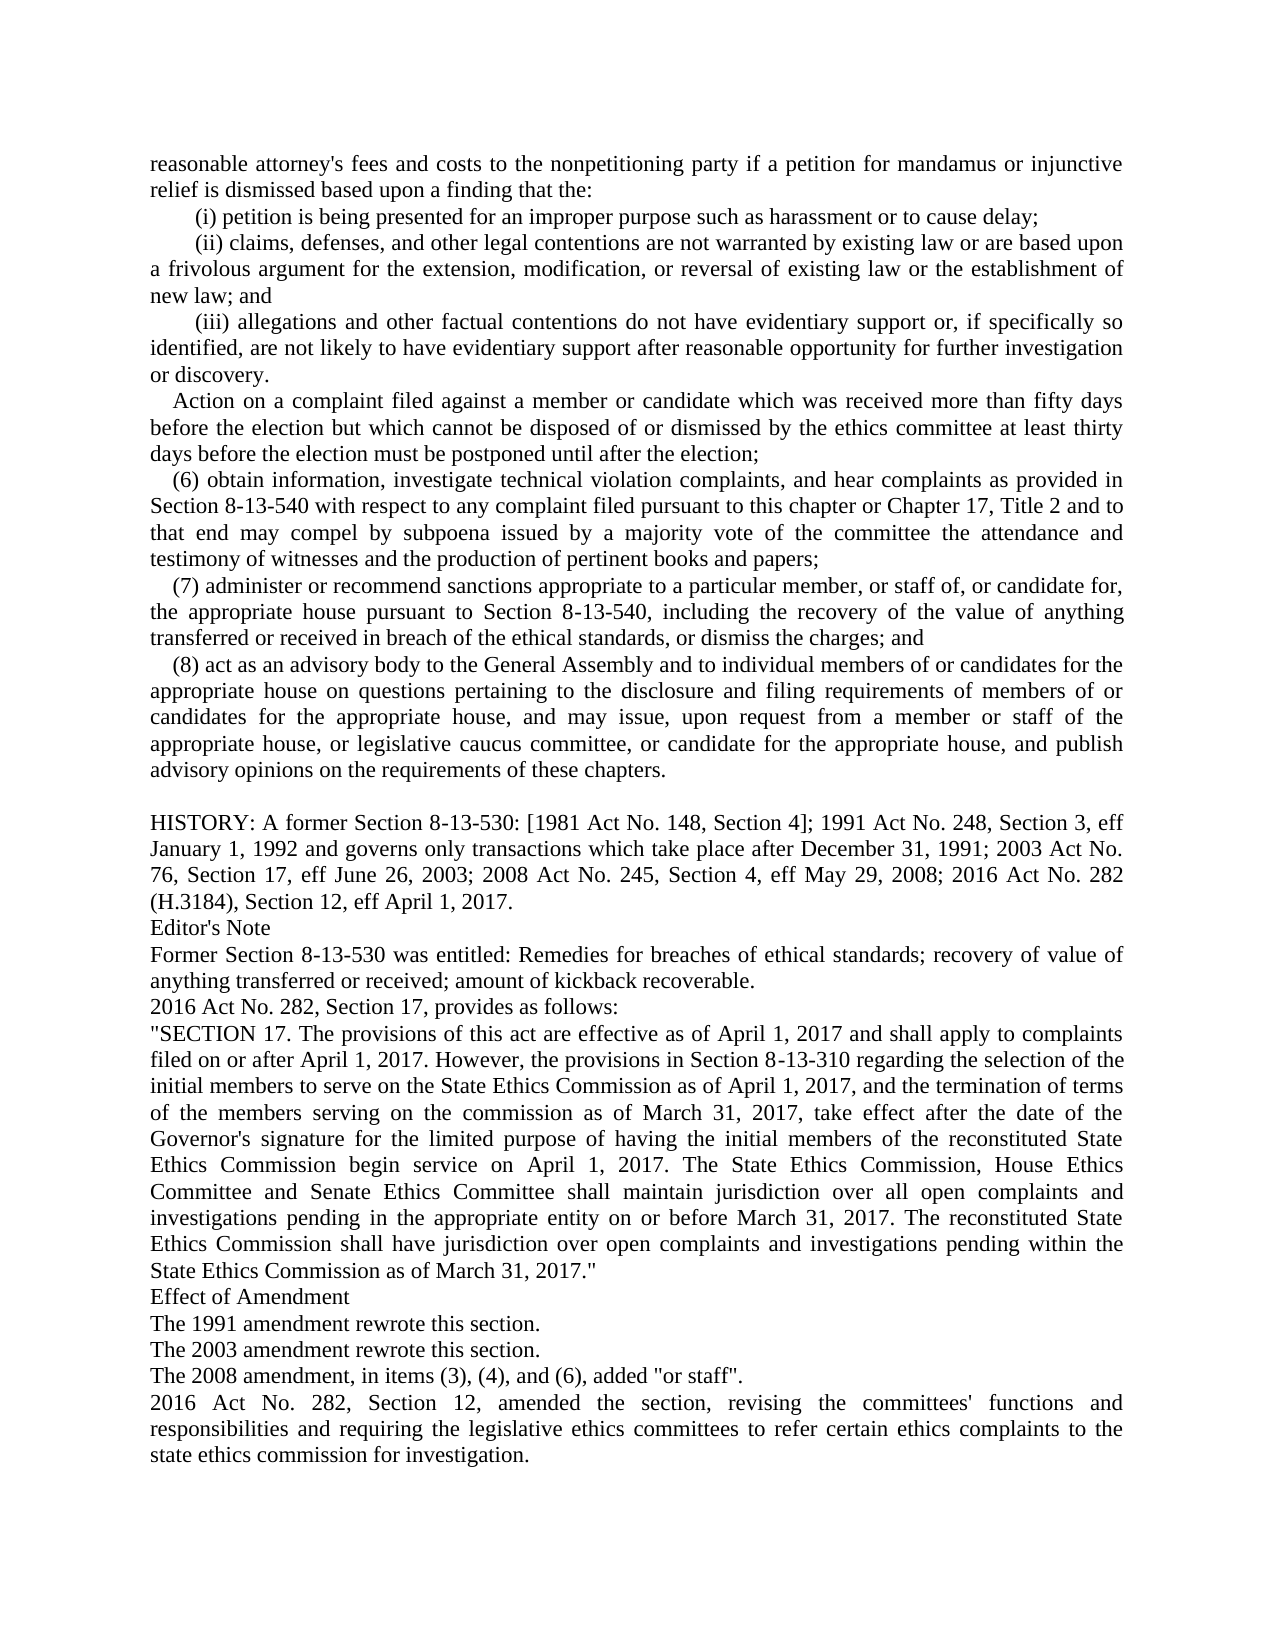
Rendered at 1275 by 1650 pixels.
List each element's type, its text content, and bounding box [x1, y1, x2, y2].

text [150, 150, 1125, 203]
text Effect of Amendment [150, 1283, 1125, 1309]
text (7) administer or recommend sanctions appropriate to a particular member, or staff of, or candidate for, the appropriate house pursuant to Section 8-13-540, including the recovery of the value of anything transferred or received in breach of the ethical standards, or dismiss the charges; and [150, 572, 1125, 651]
text HISTORY: A former Section 8-13-530: [1981 Act No. 148, Section 4]; 1991 Act No. 248, Section 3, eff January 1, 1992 and governs only transactions which take place after December 31, 1991; 2003 Act No. 76, Section 17, eff June 26, 2003; 2008 Act No. 245, Section 4, eff May 29, 2008; 2016 Act No. 282 (H.3184), Section 12, eff April 1, 2017. [150, 809, 1125, 914]
text (iii) allegations and other factual contentions do not have evidentiary support or, if specifically so identified, are not likely to have evidentiary support after reasonable opportunity for further investigation or discovery. [150, 308, 1125, 387]
text Editor's Note [150, 914, 1125, 941]
text The 2003 amendment rewrote this section. [150, 1336, 1125, 1362]
text Action on a complaint filed against a member or candidate which was received more than fifty days before the election but which cannot be disposed of or dismissed by the ethics committee at least thirty days before the election must be postponed until after the election; [150, 387, 1125, 466]
text The 2008 amendment, in items (3), (4), and (6), added "or staff". [150, 1362, 1125, 1389]
text "SECTION 17. The provisions of this act are effective as of April 1, 2017 and shall apply to complaints filed on or after April 1, 2017. However, the provisions in Section 8-13-310 regarding the selection of the initial members to serve on the State Ethics Commission as of April 1, 2017, and the termination of terms of the members serving on the commission as of March 31, 2017, take effect after the date of the Governor's signature for the limited purpose of having the initial members of the reconstituted State Ethics Commission begin service on April 1, 2017. The State Ethics Commission, House Ethics Committee and Senate Ethics Committee shall maintain jurisdiction over all open complaints and investigations pending in the appropriate entity on or before March 31, 2017. The reconstituted State Ethics Commission shall have jurisdiction over open complaints and investigations pending within the State Ethics Commission as of March 31, 2017." [150, 1020, 1125, 1283]
text (6) obtain information, investigate technical violation complaints, and hear complaints as provided in Section 8-13-540 with respect to any complaint filed pursuant to this chapter or Chapter 17, Title 2 and to that end may compel by subpoena issued by a majority vote of the committee the attendance and testimony of witnesses and the production of pertinent books and papers; [150, 466, 1125, 572]
text (8) act as an advisory body to the General Assembly and to individual members of or candidates for the appropriate house on questions pertaining to the disclosure and filing requirements of members of or candidates for the appropriate house, and may issue, upon request from a member or staff of the appropriate house, or legislative caucus committee, or candidate for the appropriate house, and publish advisory opinions on the requirements of these chapters. [150, 651, 1125, 782]
text (ii) claims, defenses, and other legal contentions are not warranted by existing law or are based upon a frivolous argument for the extension, modification, or reversal of existing law or the establishment of new law; and [150, 229, 1125, 308]
text 2016 Act No. 282, Section 17, provides as follows: [150, 993, 1125, 1020]
text The 1991 amendment rewrote this section. [150, 1309, 1125, 1336]
text 2016 Act No. 282, Section 12, amended the section, revising the committees' functions and responsibilities and requiring the legislative ethics committees to refer certain ethics complaints to the state ethics commission for investigation. [150, 1389, 1125, 1468]
text (i) petition is being presented for an improper purpose such as harassment or to cause delay; [150, 203, 1125, 229]
text Former Section 8-13-530 was entitled: Remedies for breaches of ethical standards; recovery of value of anything transferred or received; amount of kickback recoverable. [150, 941, 1125, 993]
